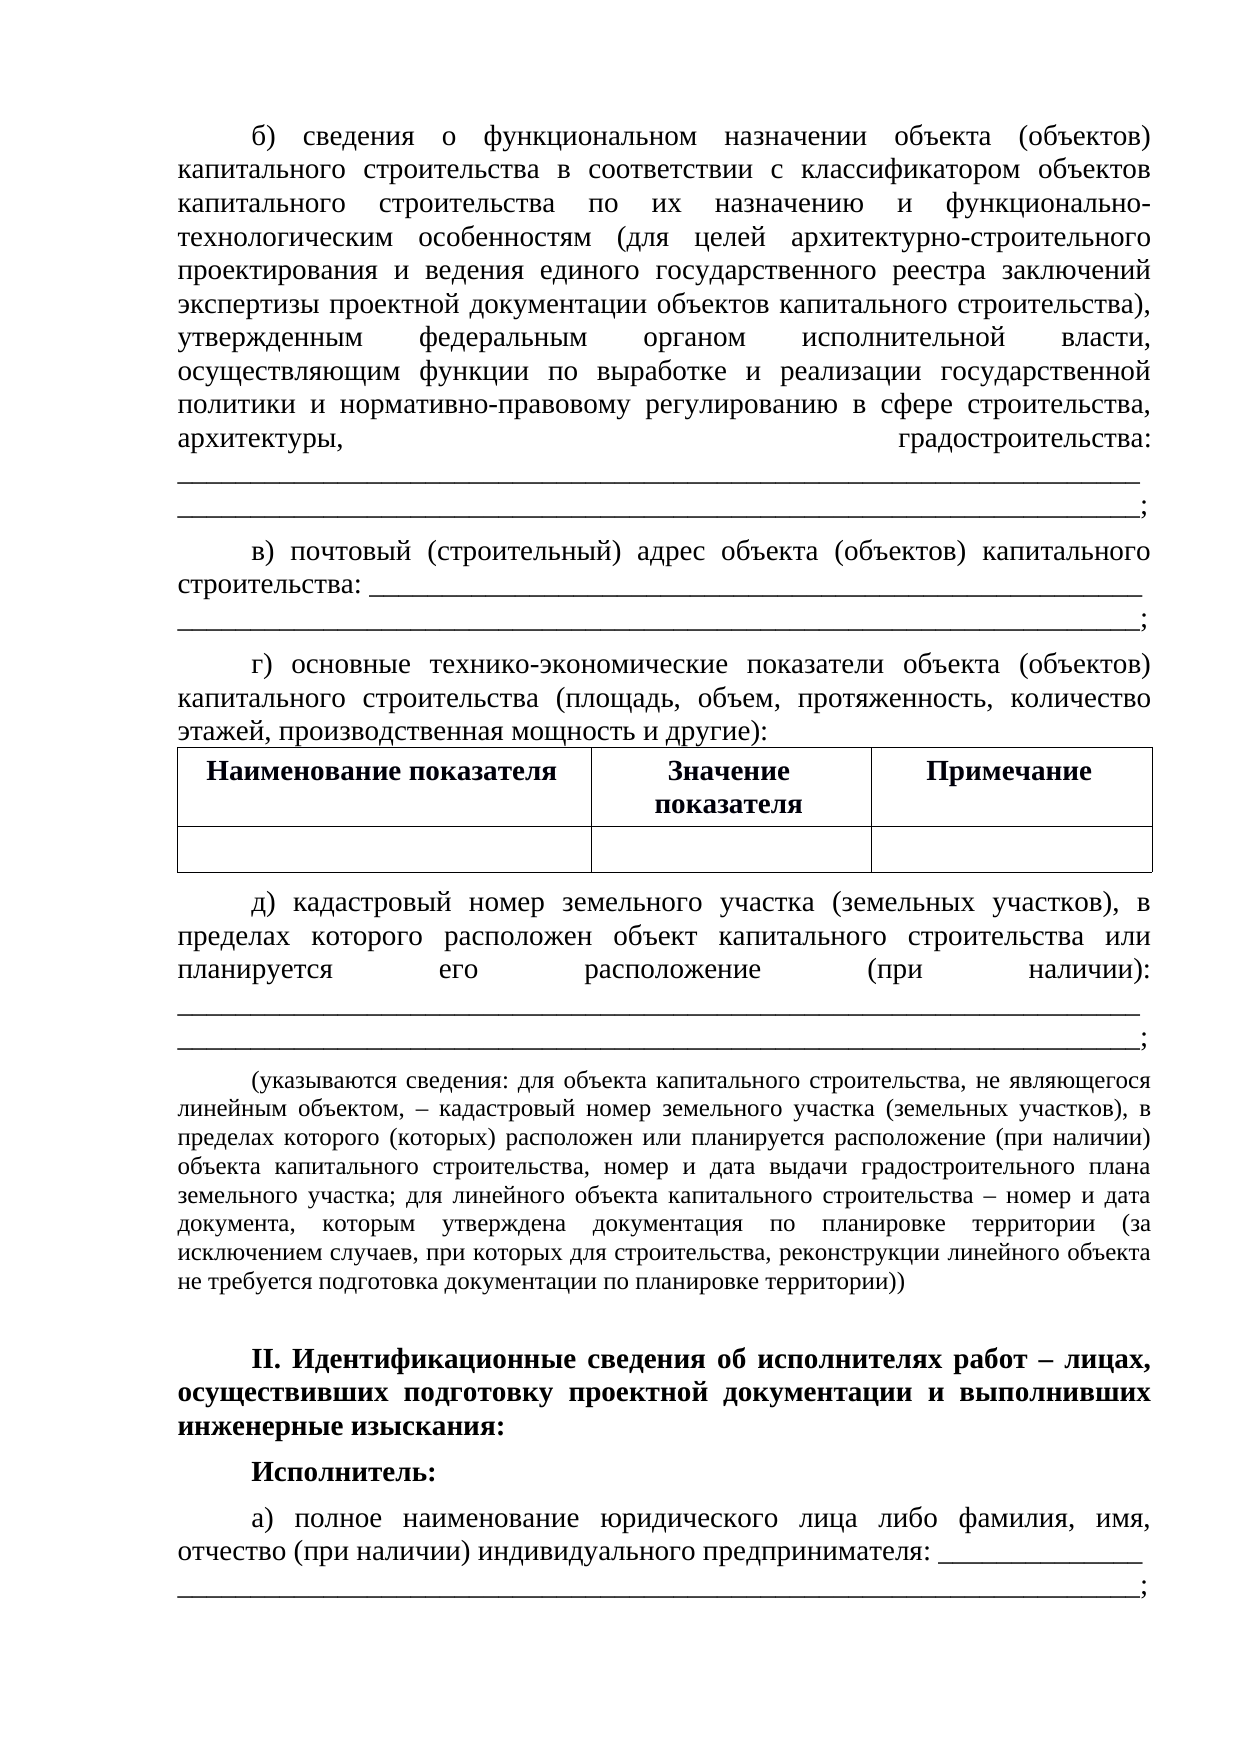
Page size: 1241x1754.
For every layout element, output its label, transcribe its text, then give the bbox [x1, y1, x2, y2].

text г) основные технико-экономические показатели объекта (объектов) капитального строительства (площадь, объем, протяженность, количество этажей, производственная мощность и другие): [177, 646, 1152, 747]
table_header Значение показателя [592, 748, 871, 826]
table_cell [592, 827, 871, 871]
table_header Примечание [872, 748, 1152, 826]
text Исполнитель: [177, 1454, 1152, 1487]
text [177, 1567, 1152, 1601]
text II. Идентификационные сведения об исполнителях работ – лицах, осуществивших подготовку проектной документации и выполнивших инженерные изыскания: [177, 1341, 1152, 1441]
table_header Наименование показателя [178, 748, 591, 826]
table_cell [178, 827, 591, 871]
text д) кадастровый номер земельного участка (земельных участков), в пределах которого расположен объект капитального строительства или планируется его расположение (при наличии): __________________________________________________________________ [177, 884, 1152, 1019]
text в) почтовый (строительный) адрес объекта (объектов) капитального строительства: _____________________________________________________ [177, 533, 1152, 600]
text __________________________________________________________________; [177, 487, 1152, 521]
text а) полное наименование юридического лица либо фамилия, имя, отчество (при наличии) индивидуального предпринимателя: ______________ [177, 1500, 1152, 1567]
text (указываются сведения: для объекта капитального строительства, не являющегося линейным объектом, – кадастровый номер земельного участка (земельных участков), в пределах которого (которых) расположен или планируется расположение (при наличии) объекта капитального строительства, номер и дата выдачи градостроительного плана земельного участка; для линейного объекта капитального строительства – номер и дата документа, которым утверждена документация по планировке территории (за исключением случаев, при которых для строительства, реконструкции линейного объекта не требуется подготовка документации по планировке территории)) [177, 1065, 1152, 1295]
text б) сведения о функциональном назначении объекта (объектов) капитального строительства в соответствии с классификатором объектов капитального строительства по их назначению и функционально-технологическим особенностям (для целей архитектурно-строительного проектирования и ведения единого государственного реестра заключений экспертизы проектной документации объектов капитального строительства), утвержденным федеральным органом исполнительной власти, осуществляющим функции по выработке и реализации государственной политики и нормативно-правовому регулированию в сфере строительства, архитектуры, градостроительства: __________________________________________________________________ [177, 118, 1152, 487]
text __________________________________________________________________; [177, 600, 1152, 634]
table_cell [872, 827, 1152, 871]
text __________________________________________________________________; [177, 1019, 1152, 1052]
